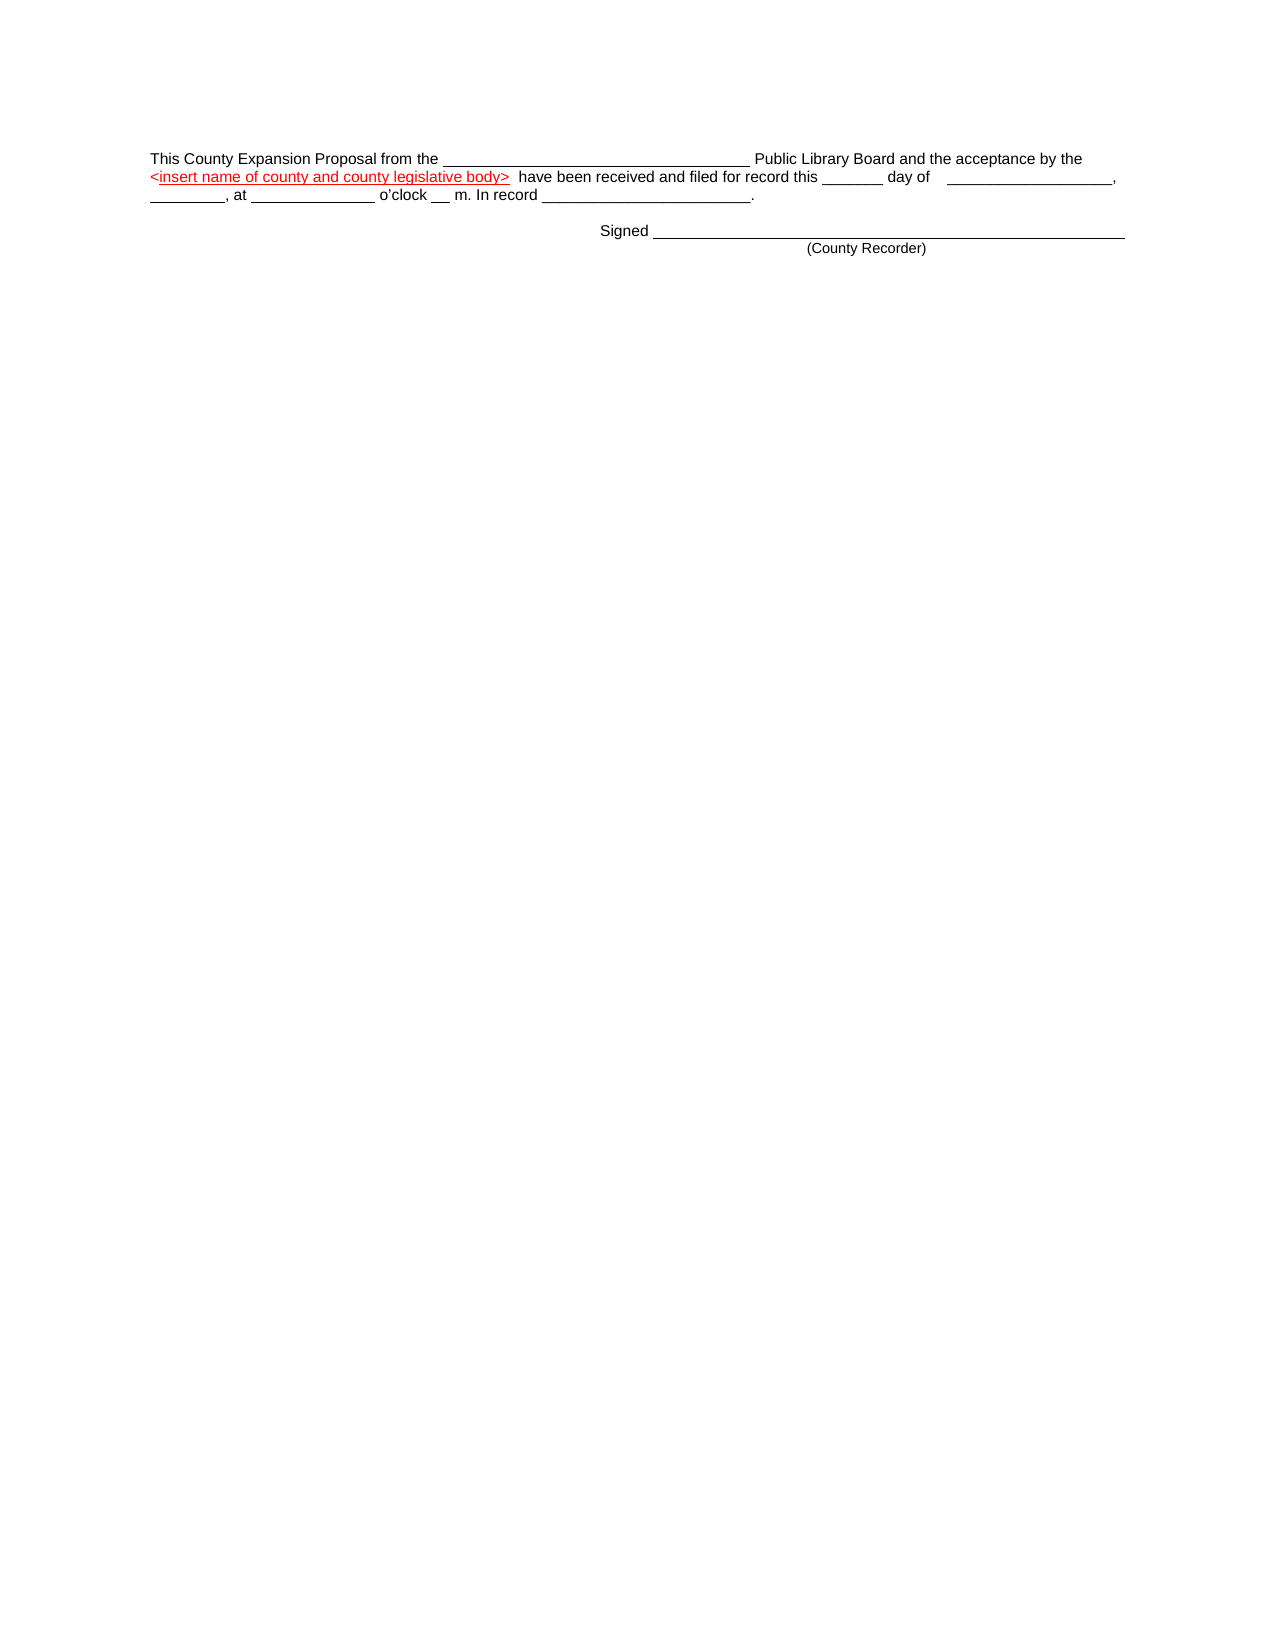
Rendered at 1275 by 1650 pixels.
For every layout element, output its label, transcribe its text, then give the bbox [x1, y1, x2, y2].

text This County Expansion Proposal from the Public Library Board and the acceptance by the <insert name of county and county legislative body> have been received and filed for record this _______ day of ___________________, , at o’clock m. In record ________________________. [150, 150, 1125, 204]
text (County Recorder) [150, 240, 1125, 257]
text Signed [150, 222, 1125, 240]
